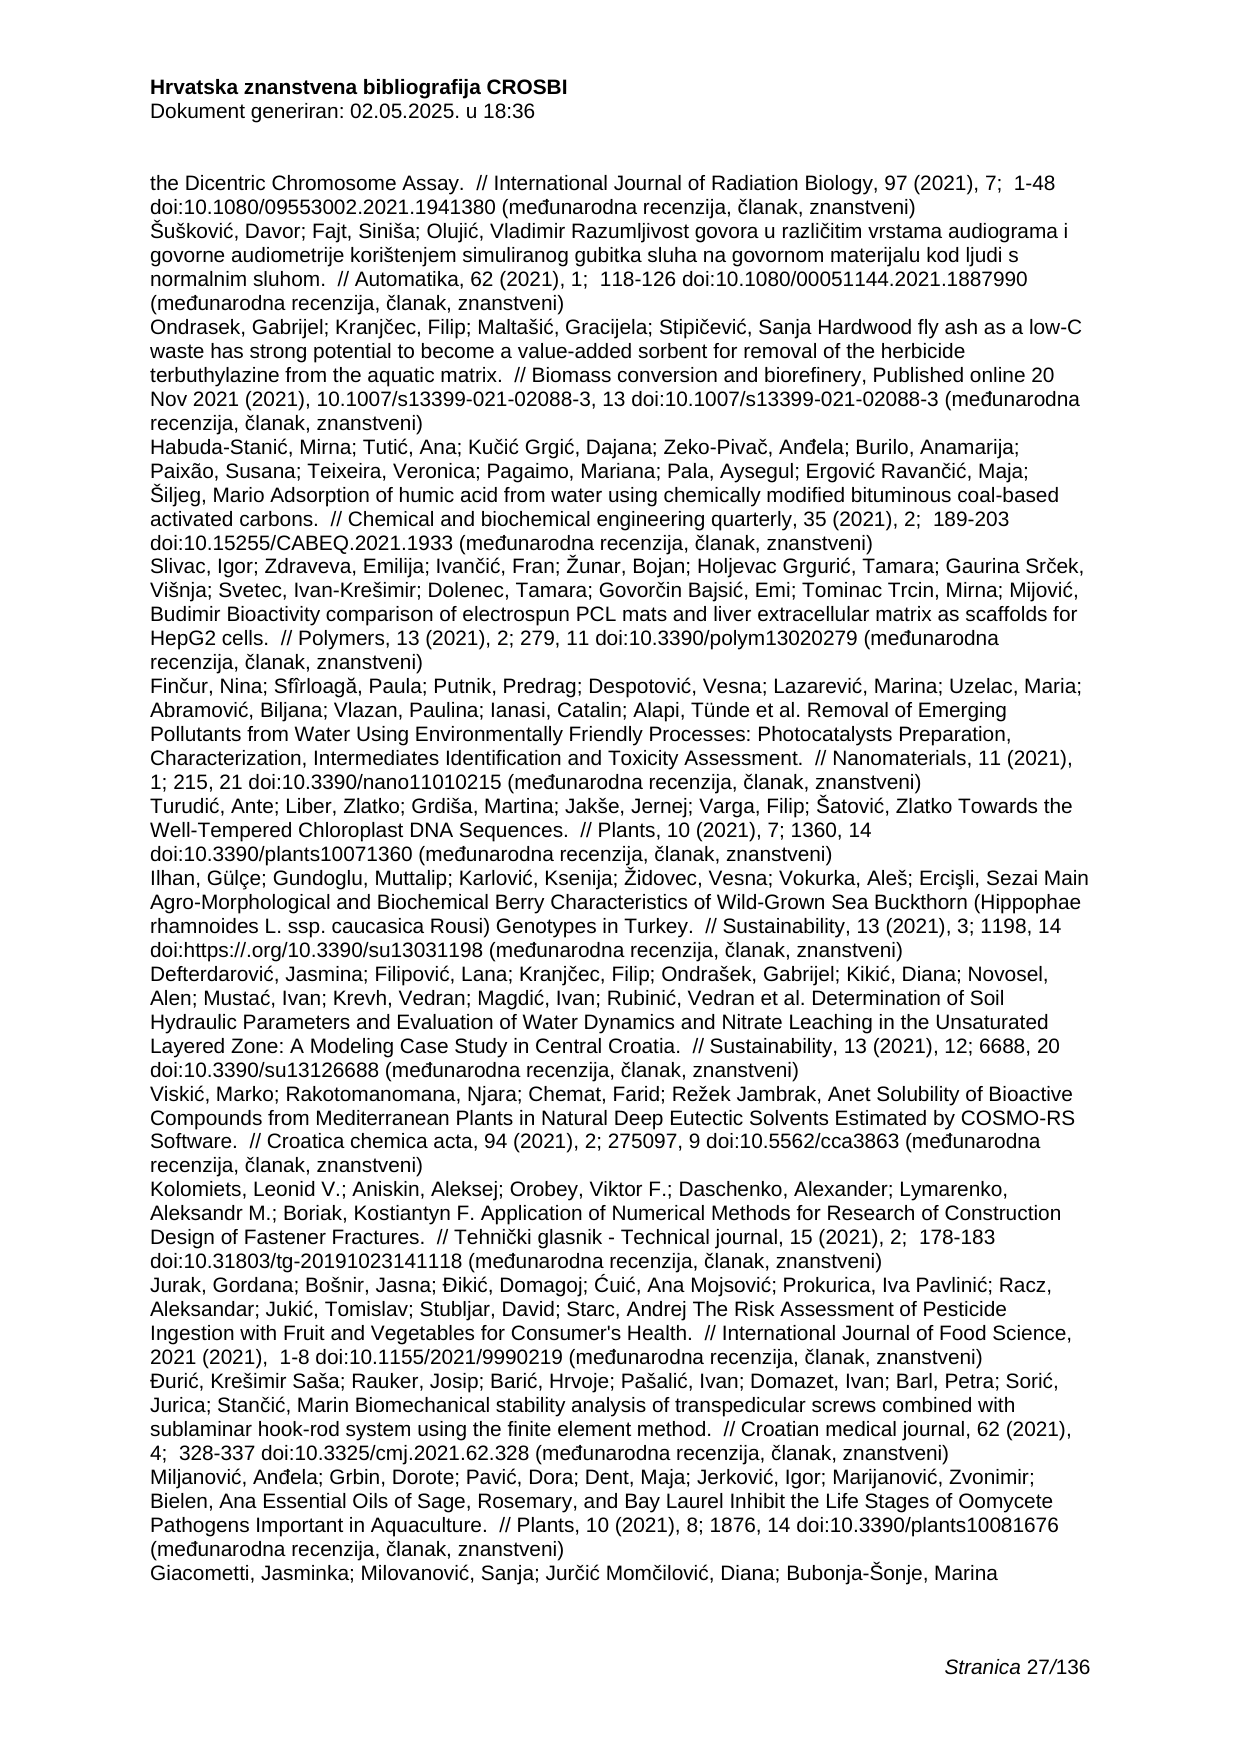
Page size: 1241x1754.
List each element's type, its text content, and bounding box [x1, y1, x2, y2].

text Ilhan, Gülçe; Gundoglu, Muttalip; Karlović, Ksenija; Židovec, Vesna; Vokurka, Aleš; Ercişli, Sezai [150, 866, 1090, 962]
text Jurak, Gordana; Bošnir, Jasna; Đikić, Domagoj; Ćuić, Ana Mojsović; Prokurica, Iva Pavlinić; Racz, Aleksandar; Jukić, Tomislav; Stubljar, David; Starc, Andrej [150, 1273, 1090, 1369]
text Kolomiets, Leonid V.; Aniskin, Aleksej; Orobey, Viktor F.; Daschenko, Alexander; Lymarenko, Aleksandr M.; Boriak, Kostiantyn F. [150, 1177, 1090, 1273]
text Turudić, Ante; Liber, Zlatko; Grdiša, Martina; Jakše, Jernej; Varga, Filip; Šatović, Zlatko [150, 794, 1090, 866]
text Đurić, Krešimir Saša; Rauker, Josip; Barić, Hrvoje; Pašalić, Ivan; Domazet, Ivan; Barl, Petra; Sorić, Jurica; Stančić, Marin [150, 1369, 1090, 1465]
text Ondrasek, Gabrijel; Kranjčec, Filip; Maltašić, Gracijela; Stipičević, Sanja [150, 315, 1090, 434]
text Šušković, Davor; Fajt, Siniša; Olujić, Vladimir [150, 219, 1090, 315]
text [150, 1561, 1090, 1584]
text Defterdarović, Jasmina; Filipović, Lana; Kranjčec, Filip; Ondrašek, Gabrijel; Kikić, Diana; Novosel, Alen; Mustać, Ivan; Krevh, Vedran; Magdić, Ivan; Rubinić, Vedran et al. [150, 962, 1090, 1081]
text Finčur, Nina; Sfîrloagă, Paula; Putnik, Predrag; Despotović, Vesna; Lazarević, Marina; Uzelac, Maria; Abramović, Biljana; Vlazan, Paulina; Ianasi, Catalin; Alapi, Tünde et al. [150, 674, 1090, 794]
text Habuda-Stanić, Mirna; Tutić, Ana; Kučić Grgić, Dajana; Zeko-Pivač, Anđela; Burilo, Anamarija; Paixão, Susana; Teixeira, Veronica; Pagaimo, Mariana; Pala, Aysegul; Ergović Ravančić, Maja; Šiljeg, Mario [150, 434, 1090, 554]
text Viskić, Marko; Rakotomanomana, Njara; Chemat, Farid; Režek Jambrak, Anet [150, 1081, 1090, 1177]
text Miljanović, Anđela; Grbin, Dorote; Pavić, Dora; Dent, Maja; Jerković, Igor; Marijanović, Zvonimir; Bielen, Ana [150, 1465, 1090, 1561]
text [150, 171, 1090, 219]
text Slivac, Igor; Zdraveva, Emilija; Ivančić, Fran; Žunar, Bojan; Holjevac Grgurić, Tamara; Gaurina Srček, Višnja; Svetec, Ivan-Krešimir; Dolenec, Tamara; Govorčin Bajsić, Emi; Tominac Trcin, Mirna; Mijović, Budimir [150, 554, 1090, 674]
